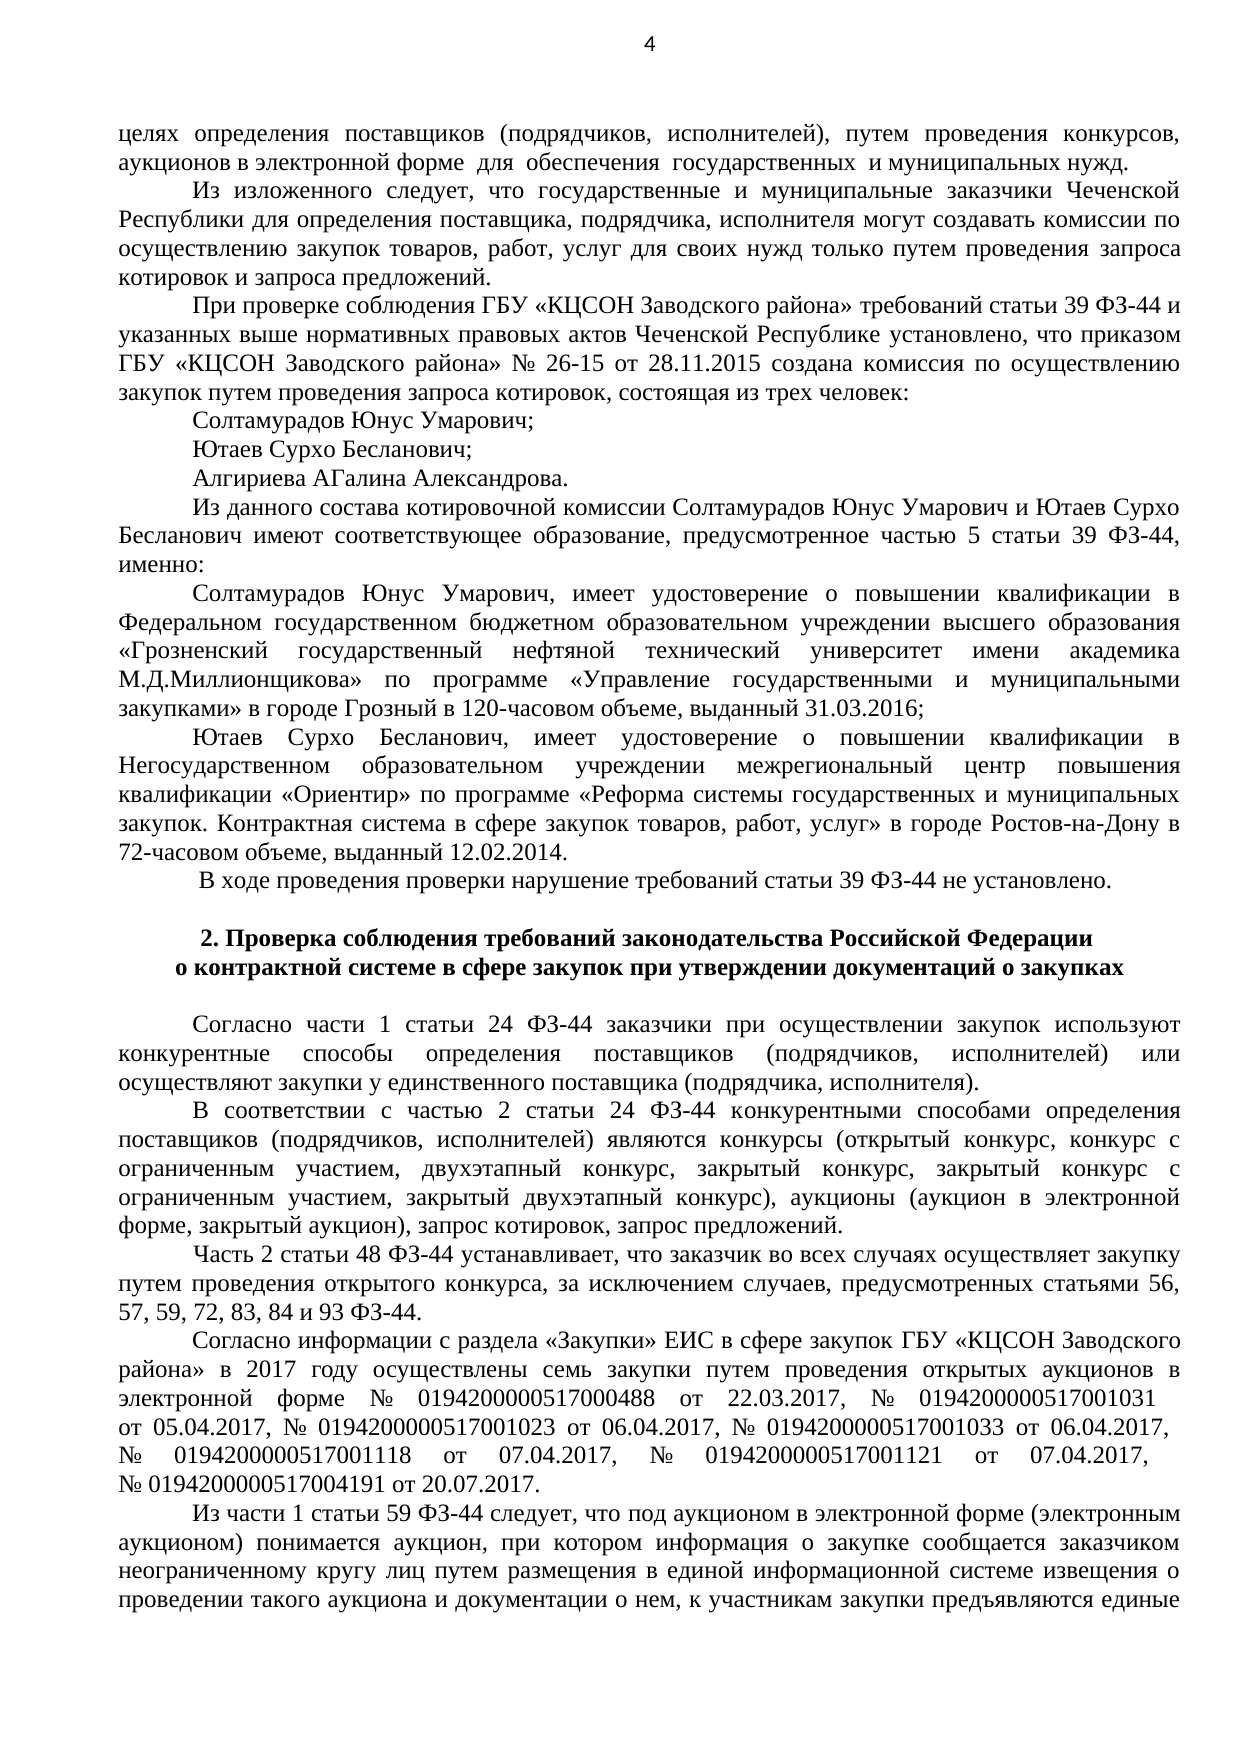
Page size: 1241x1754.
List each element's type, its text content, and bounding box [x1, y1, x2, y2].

text Согласно части 1 статьи 24 ФЗ-44 заказчики при осуществлении закупок используют конкурентные способы определения поставщиков (подрядчиков, исполнителей) или осуществляют закупки у единственного поставщика (подрядчика, исполнителя). [118, 1009, 1181, 1096]
text Согласно информации с раздела «Закупки» ЕИС в сфере закупок ГБУ «КЦСОН Заводского района» в 2017 году осуществлены семь закупки путем проведения открытых аукционов в электронной форме № 0194200000517000488 от 22.03.2017, № 0194200000517001031 от 05.04.2017, № 0194200000517001023 от 06.04.2017, № 0194200000517001033 от 06.04.2017, № 0194200000517001118 от 07.04.2017, № 0194200000517001121 от 07.04.2017, № 0194200000517004191 от 20.07.2017. [118, 1326, 1181, 1498]
text Солтамурадов Юнус Умарович; [118, 406, 1181, 434]
text Из данного состава котировочной комиссии Солтамурадов Юнус Умарович и Ютаев Сурхо Бесланович имеют соответствующее образование, предусмотренное частью 5 статьи 39 ФЗ-44, именно: [118, 492, 1181, 578]
list 2. Проверка соблюдения требований законодательства Российской Федерации о контрактной системе в сфере закупок при утверждении документаций о закупках [118, 923, 1181, 981]
text Ютаев Сурхо Бесланович, имеет удостоверение о повышении квалификации в Негосударственном образовательном учреждении межрегиональный центр повышения квалификации «Ориентир» по программе «Реформа системы государственных и муниципальных закупок. Контрактная система в сфере закупок товаров, работ, услуг» в городе Ростов-на-Дону в 72-часовом объеме, выданный 12.02.2014. [118, 722, 1181, 866]
text Из изложенного следует, что государственные и муниципальные заказчики Чеченской Республики для определения поставщика, подрядчика, исполнителя могут создавать комиссии по осуществлению закупок товаров, работ, услуг для своих нужд только путем проведения запроса котировок и запроса предложений. [118, 176, 1181, 291]
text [118, 118, 1181, 176]
text В ходе проведения проверки нарушение требований статьи 39 ФЗ-44 не установлено. [118, 866, 1181, 894]
text Алгириева АГалина Александрова. [118, 463, 1181, 492]
text В соответствии с частью 2 статьи 24 ФЗ-44 конкурентными способами определения поставщиков (подрядчиков, исполнителей) являются конкурсы (открытый конкурс, конкурс с ограниченным участием, двухэтапный конкурс, закрытый конкурс, закрытый конкурс с ограниченным участием, закрытый двухэтапный конкурс), аукционы (аукцион в электронной форме, закрытый аукцион), запрос котировок, запрос предложений. [118, 1096, 1181, 1239]
text При проверке соблюдения ГБУ «КЦСОН Заводского района» требований статьи 39 ФЗ-44 и указанных выше нормативных правовых актов Чеченской Республике установлено, что приказом ГБУ «КЦСОН Заводского района» № 26-15 от 28.11.2015 создана комиссия по осуществлению закупок путем проведения запроса котировок, состоящая из трех человек: [118, 291, 1181, 406]
text Ютаев Сурхо Бесланович; [118, 434, 1181, 463]
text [118, 1498, 1181, 1613]
text Часть 2 статьи 48 ФЗ-44 устанавливает, что заказчик во всех случаях осуществляет закупку путем проведения открытого конкурса, за исключением случаев, предусмотренных статьями 56, 57, 59, 72, 83, 84 и 93 ФЗ-44. [118, 1239, 1181, 1326]
text Солтамурадов Юнус Умарович, имеет удостоверение о повышении квалификации в Федеральном государственном бюджетном образовательном учреждении высшего образования «Грозненский государственный нефтяной технический университет имени академика М.Д.Миллионщикова» по программе «Управление государственными и муниципальными закупками» в городе Грозный в 120-часовом объеме, выданный 31.03.2016; [118, 578, 1181, 722]
